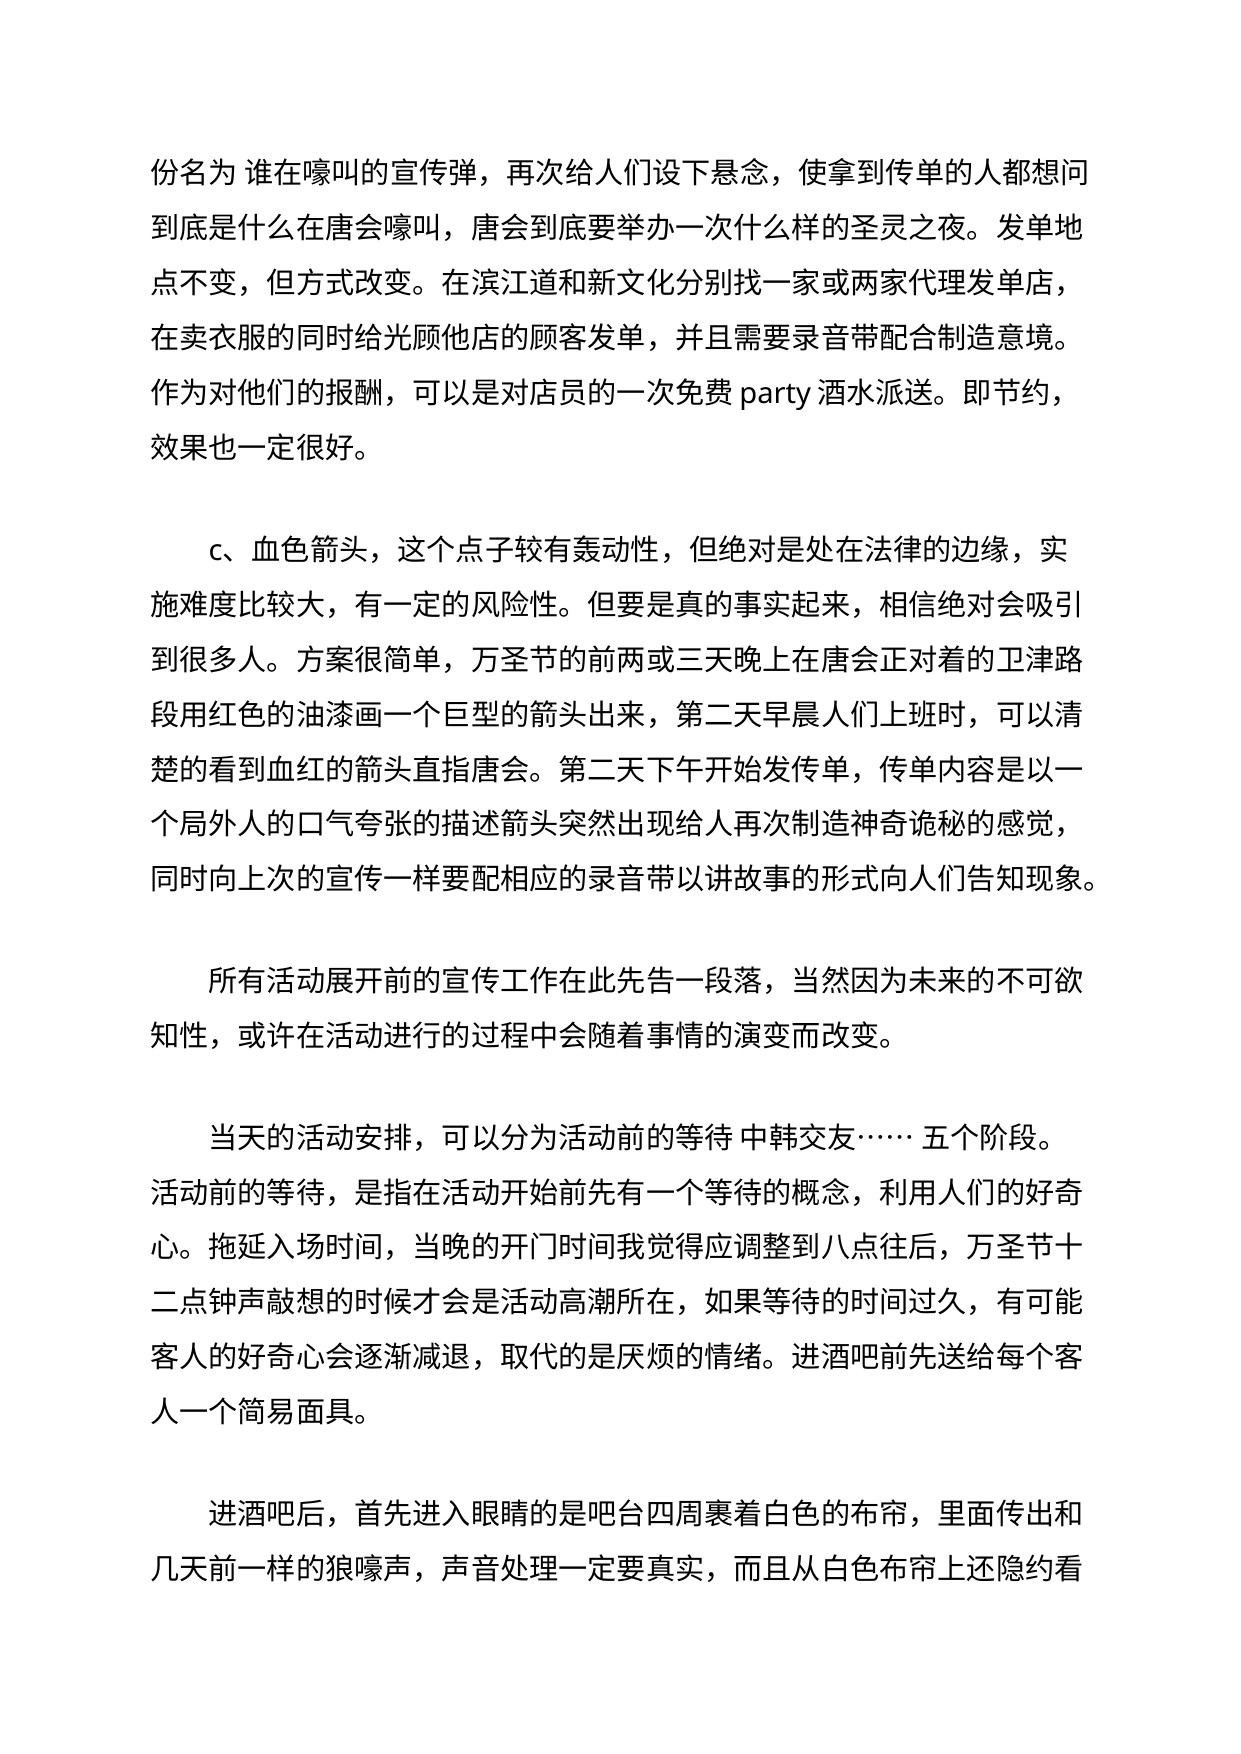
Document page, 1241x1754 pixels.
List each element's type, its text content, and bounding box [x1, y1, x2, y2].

text 所有活动展开前的宣传工作在此先告一段落，当然因为未来的不可欲知性，或许在活动进行的过程中会随着事情的演变而改变。 [150, 958, 1090, 1055]
text 当天的活动安排，可以分为活动前的等待 中韩交友…… 五个阶段。活动前的等待，是指在活动开始前先有一个等待的概念，利用人们的好奇心。拖延入场时间，当晚的开门时间我觉得应调整到八点往后，万圣节十二点钟声敲想的时候才会是活动高潮所在，如果等待的时间过久，有可能客人的好奇心会逐渐减退，取代的是厌烦的情绪。进酒吧前先送给每个客人一个简易面具。 [150, 1114, 1090, 1431]
text c、血色箭头，这个点子较有轰动性，但绝对是处在法律的边缘，实施难度比较大，有一定的风险性。但要是真的事实起来，相信绝对会吸引到很多人。方案很简单，万圣节的前两或三天晚上在唐会正对着的卫津路段用红色的油漆画一个巨型的箭头出来，第二天早晨人们上班时，可以清楚的看到血红的箭头直指唐会。第二天下午开始发传单，传单内容是以一个局外人的口气夸张的描述箭头突然出现给人再次制造神奇诡秘的感觉，同时向上次的宣传一样要配相应的录音带以讲故事的形式向人们告知现象。 [150, 526, 1090, 898]
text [150, 150, 1090, 467]
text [150, 1491, 1090, 1588]
